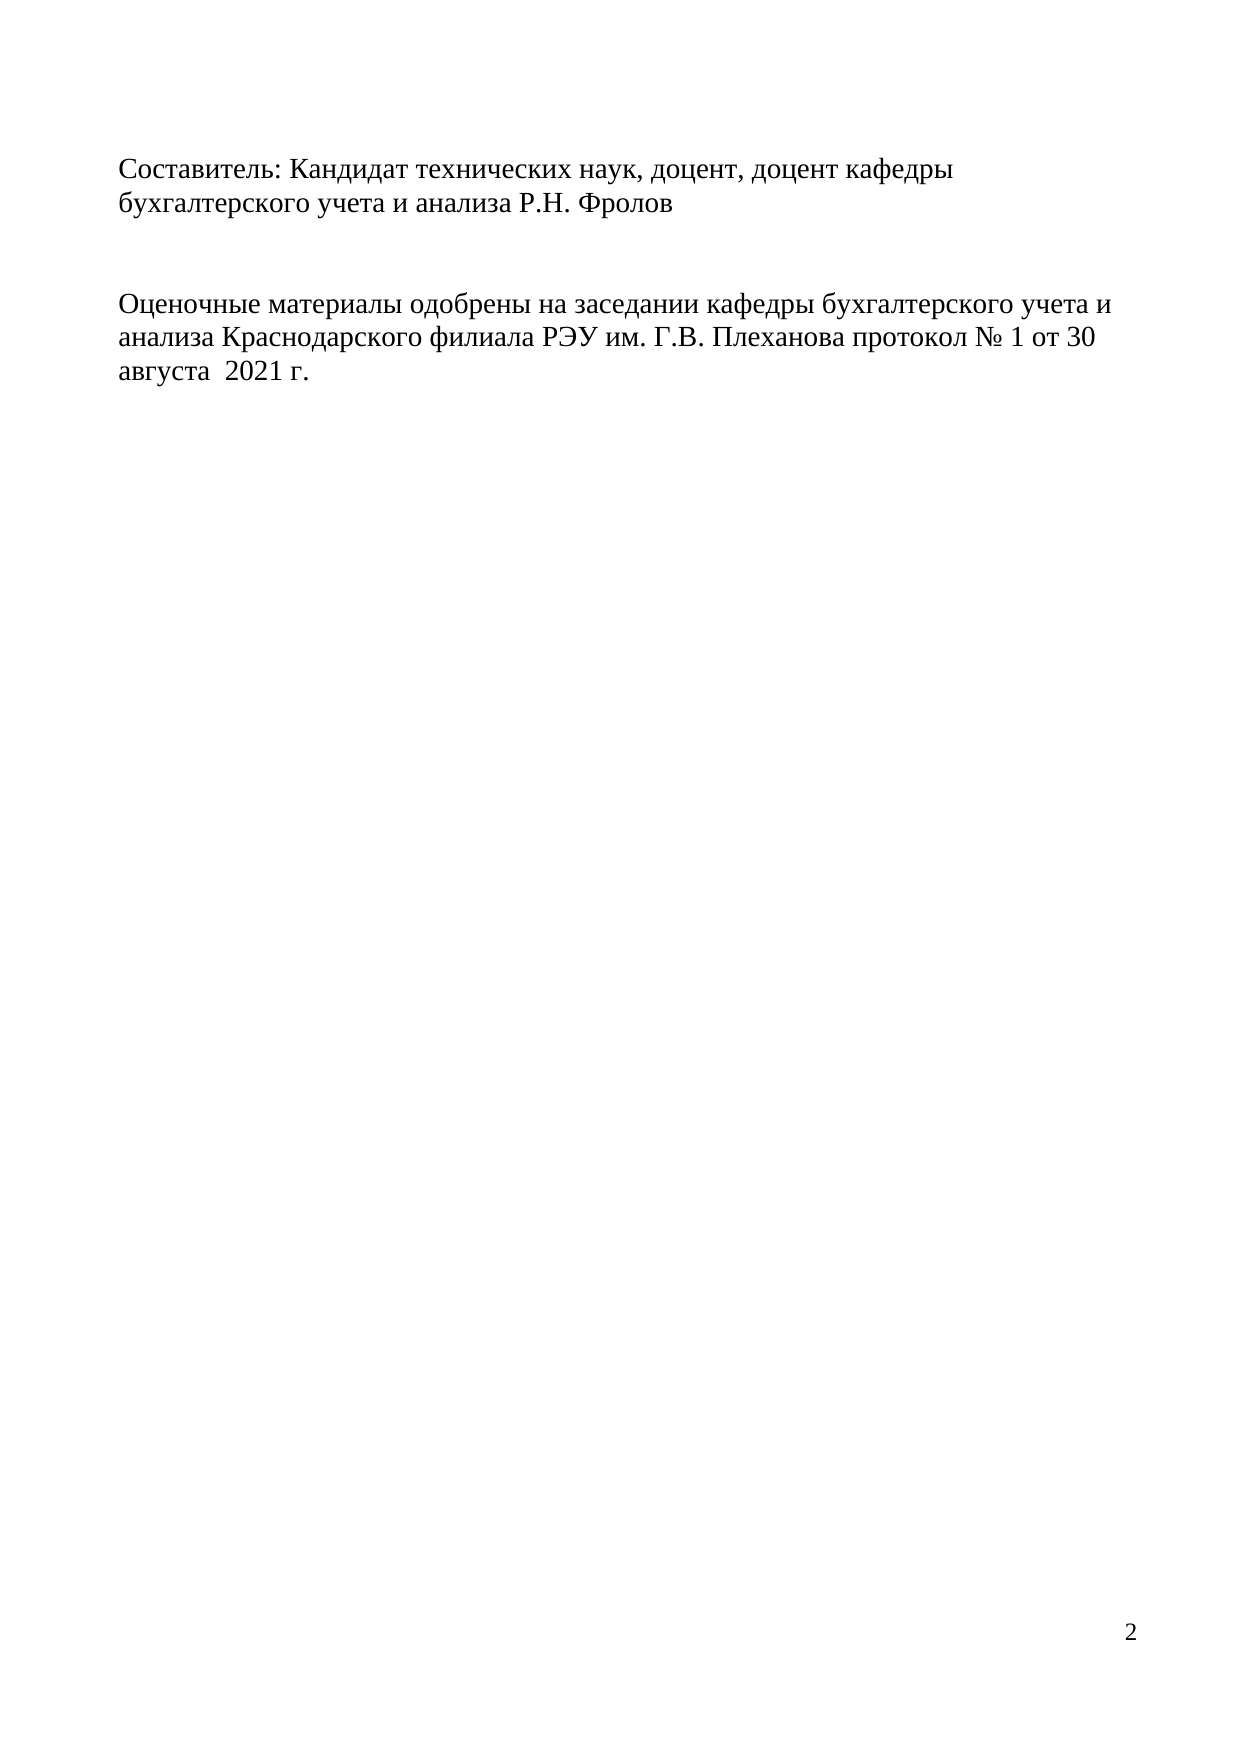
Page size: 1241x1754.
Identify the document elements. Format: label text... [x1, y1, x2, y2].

text Оценочные материалы одобрены на заседании кафедры бухгалтерского учета и анализа Краснодарского филиала РЭУ им. Г.В. Плеханова протокол № 1 от 30 августа 2021 г. [118, 286, 1137, 386]
text Составитель: Кандидат технических наук, доцент, доцент кафедры бухгалтерского учета и анализа Р.Н. Фролов [118, 152, 1137, 219]
